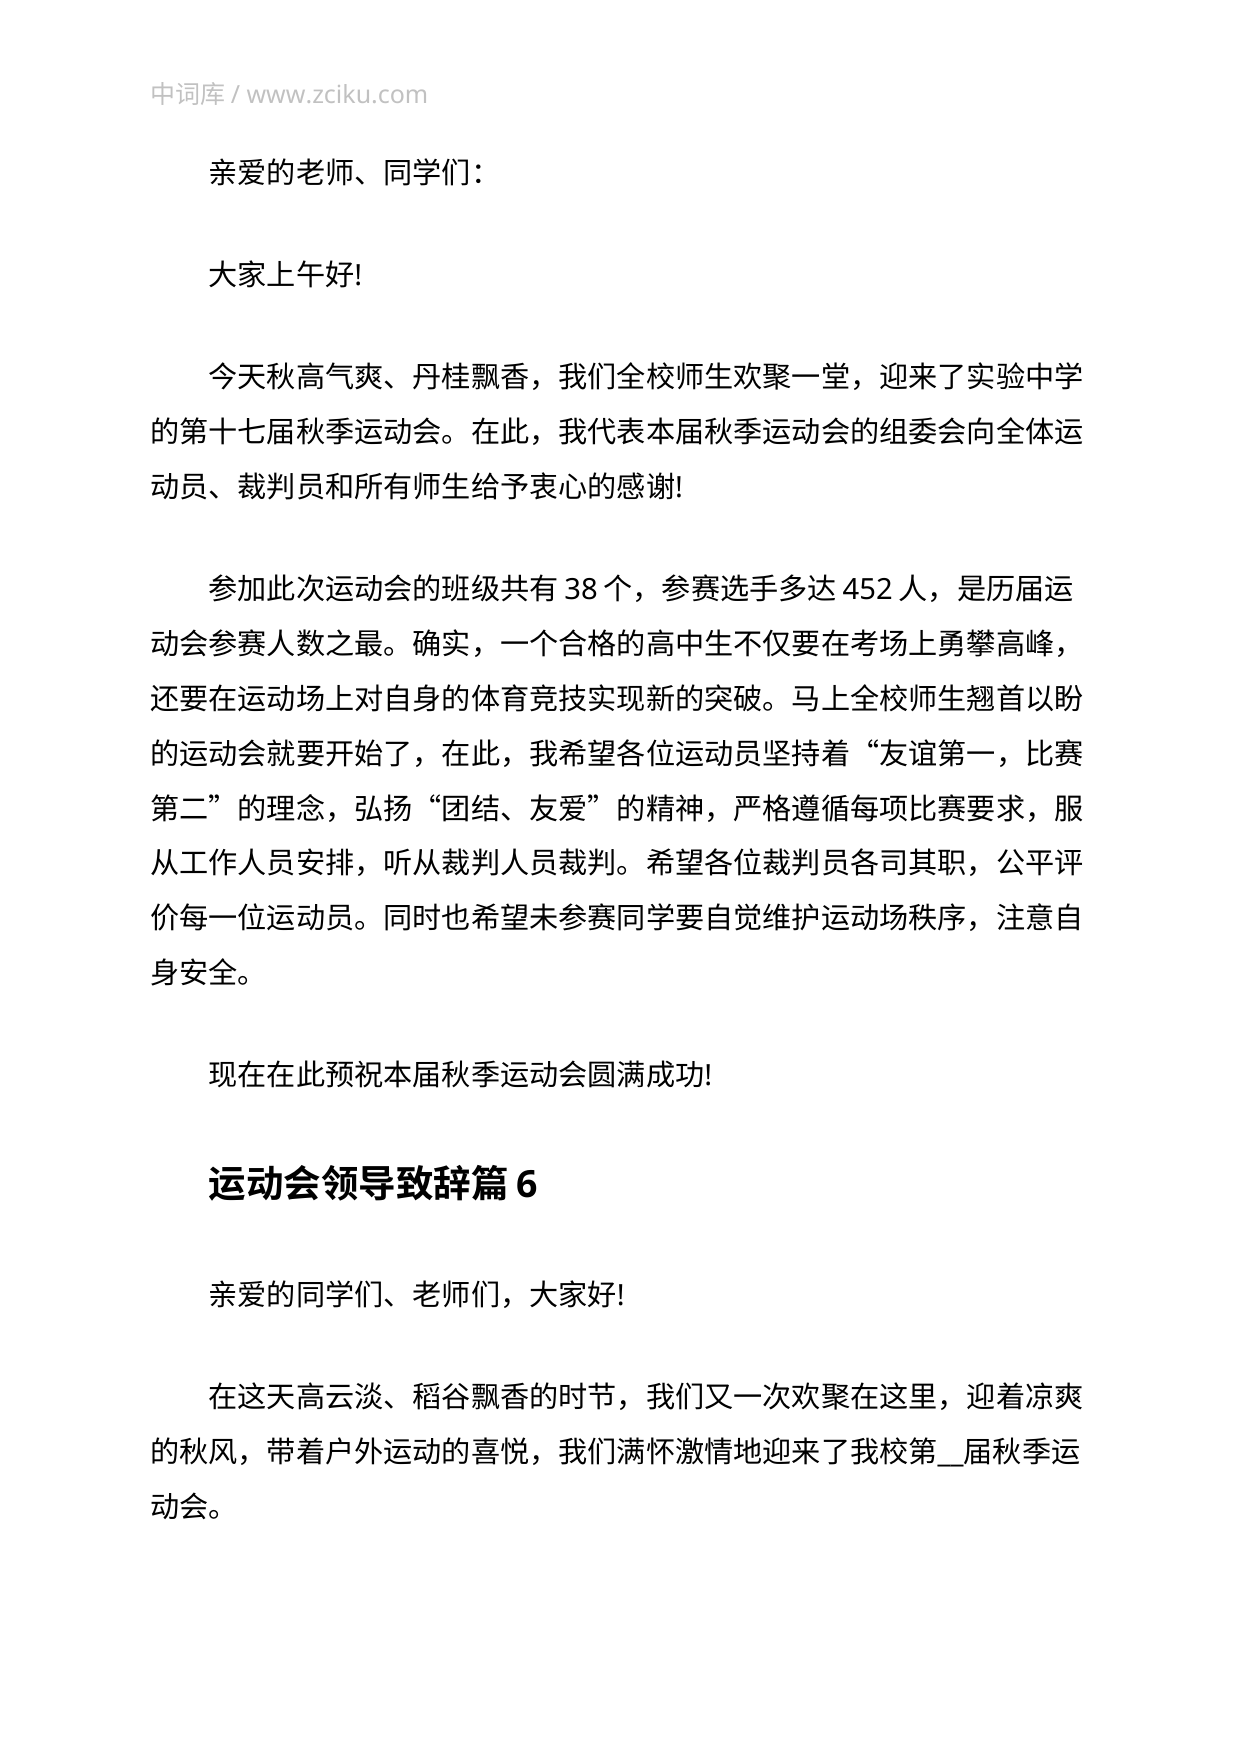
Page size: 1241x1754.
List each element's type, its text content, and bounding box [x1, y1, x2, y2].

text 亲爱的老师、同学们： [150, 150, 1090, 192]
text 在这天高云淡、稻谷飘香的时节，我们又一次欢聚在这里，迎着凉爽的秋风，带着户外运动的喜悦，我们满怀激情地迎来了我校第__届秋季运动会。 [150, 1373, 1090, 1525]
text 今天秋高气爽、丹桂飘香，我们全校师生欢聚一堂，迎来了实验中学的第十七届秋季运动会。在此，我代表本届秋季运动会的组委会向全体运动员、裁判员和所有师生给予衷心的感谢! [150, 354, 1090, 506]
text 参加此次运动会的班级共有38个，参赛选手多达452人，是历届运动会参赛人数之最。确实，一个合格的高中生不仅要在考场上勇攀高峰，还要在运动场上对自身的体育竞技实现新的突破。马上全校师生翘首以盼的运动会就要开始了，在此，我希望各位运动员坚持着“友谊第一，比赛第二”的理念，弘扬“团结、友爱”的精神，严格遵循每项比赛要求，服从工作人员安排，听从裁判人员裁判。希望各位裁判员各司其职，公平评价每一位运动员。同时也希望未参赛同学要自觉维护运动场秩序，注意自身安全。 [150, 566, 1090, 992]
text 大家上午好! [150, 252, 1090, 294]
text 现在在此预祝本届秋季运动会圆满成功! [150, 1052, 1090, 1094]
text 亲爱的同学们、老师们，大家好! [150, 1271, 1090, 1314]
text 运动会领导致辞篇6 [150, 1154, 1090, 1208]
